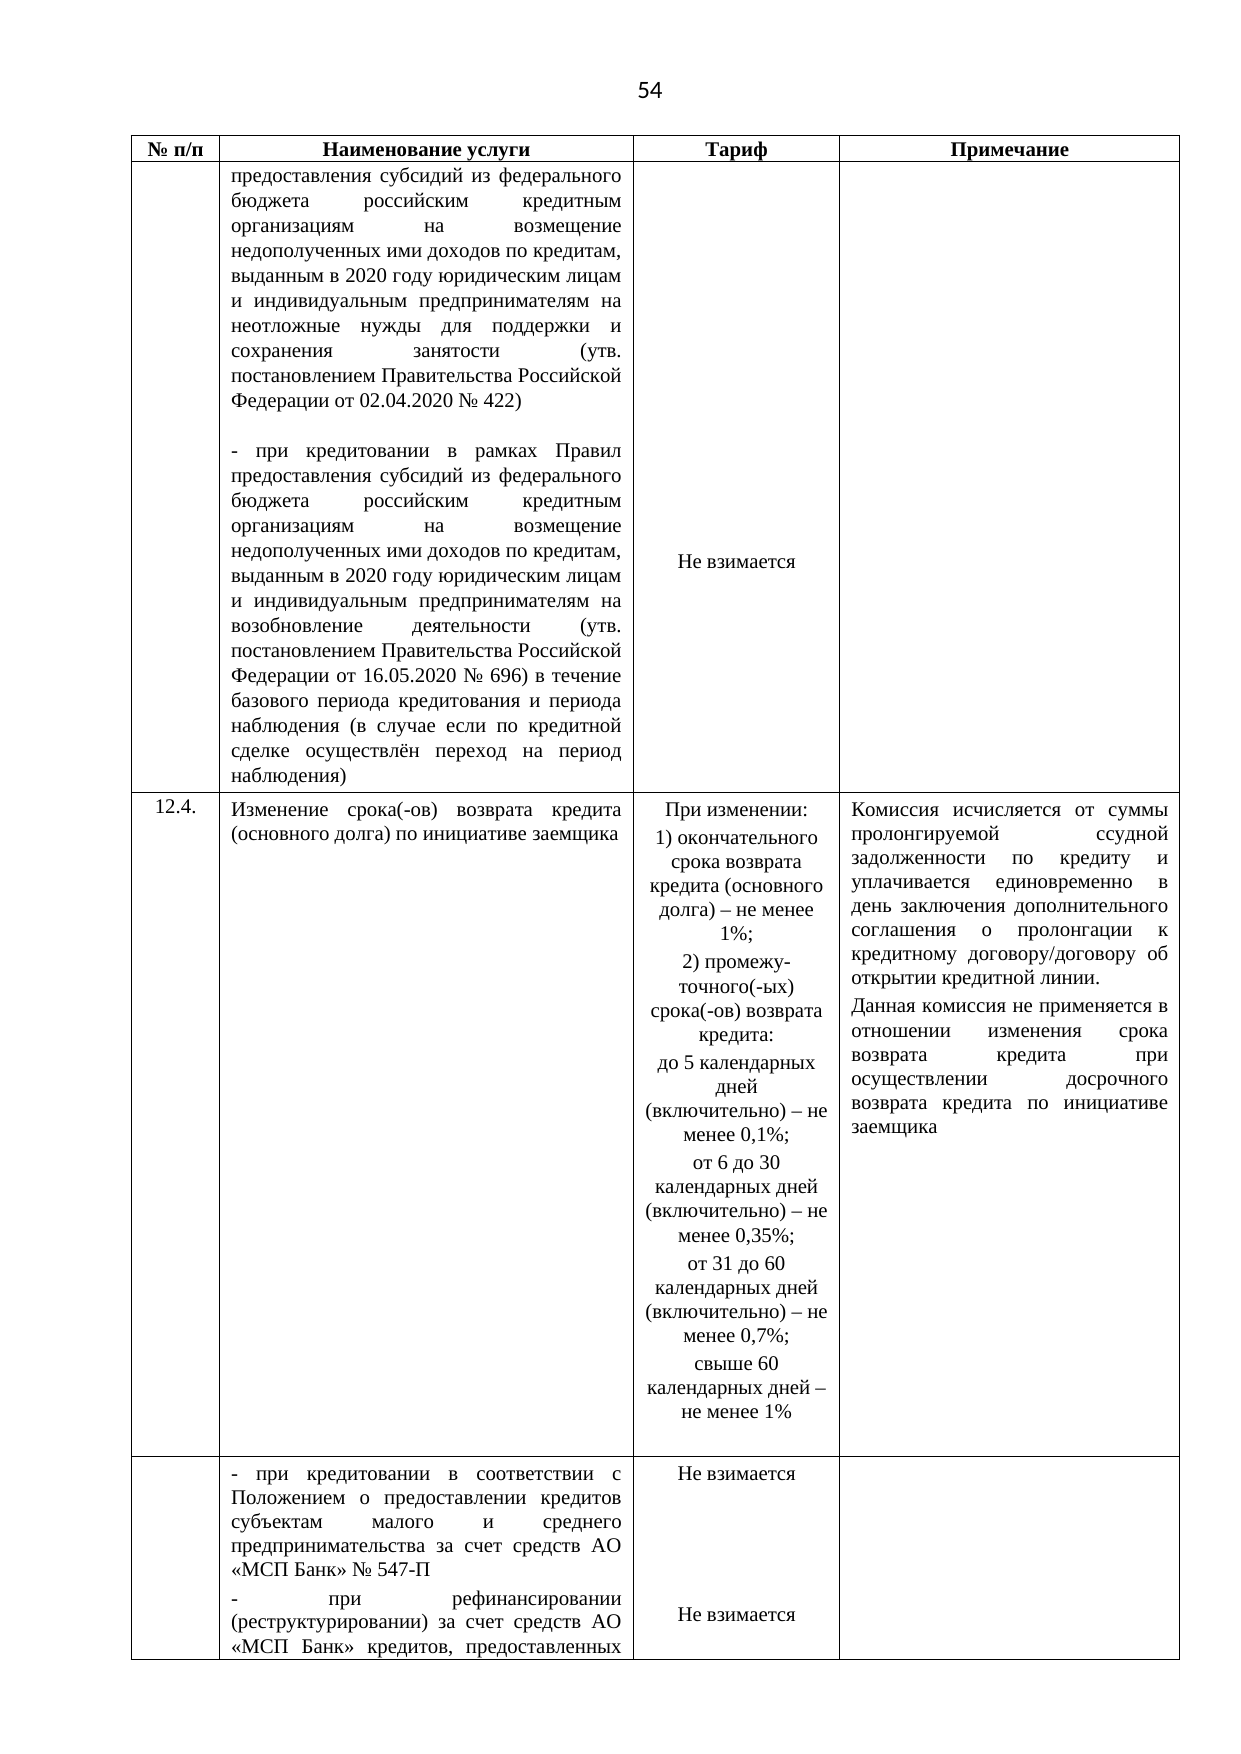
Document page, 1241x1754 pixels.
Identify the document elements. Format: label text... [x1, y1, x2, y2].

table_cell Комиссия исчисляется от суммы пролонгируемой ссудной задолженности по кредиту и уплачивается единовременно в день заключения дополнительного соглашения о пролонгации к кредитному договору/договору об открытии кредитной линии. Данная комиссия не применяется в отношении изменения срока возврата кредита при осуществлении досрочного возврата кредита по инициативе заемщика [840, 793, 1179, 1456]
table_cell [220, 162, 633, 792]
table_cell Изменение срока(-ов) возврата кредита (основного долга) по инициативе заемщика [220, 793, 633, 1456]
table_header Тариф [634, 136, 839, 161]
table_cell При изменении: 1) окончательного срока возврата кредита (основного долга) – не менее 1%; 2) промежу-точного(-ых) срока(-ов) возврата кредита: до 5 календарных дней (включительно) – не менее 0,1%; от 6 до 30 календарных дней (включительно) – не менее 0,35%; от 31 до 60 календарных дней (включительно) – не менее 0,7%; свыше 60 календарных дней – не менее 1% [634, 793, 839, 1456]
table_header Наименование услуги [220, 136, 633, 161]
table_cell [634, 1457, 839, 1658]
table_cell 12.4. [132, 793, 219, 1456]
table_header № п/п [132, 136, 219, 161]
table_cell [634, 162, 839, 792]
table_cell [840, 1457, 1179, 1658]
table_header Примечание [840, 136, 1179, 161]
table_cell [132, 162, 219, 792]
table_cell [220, 1457, 633, 1658]
table_cell [132, 1457, 219, 1658]
